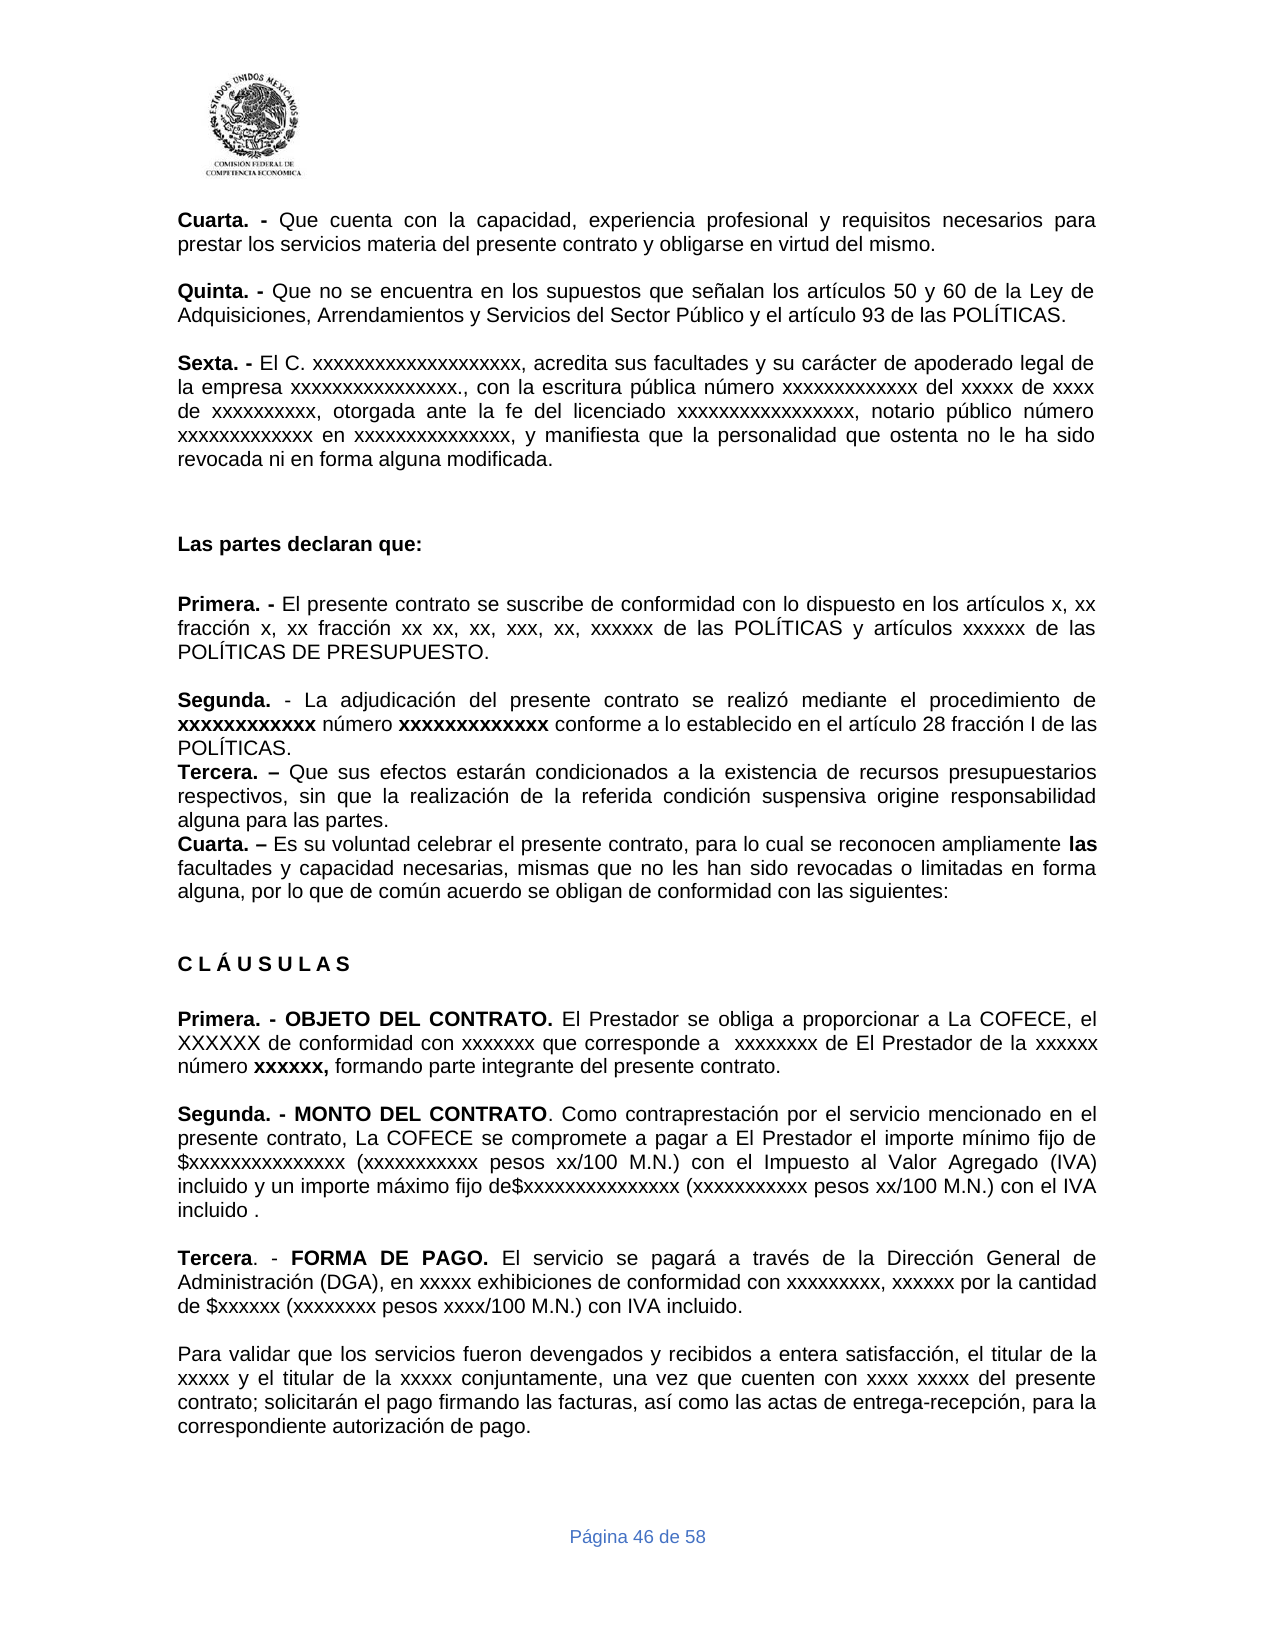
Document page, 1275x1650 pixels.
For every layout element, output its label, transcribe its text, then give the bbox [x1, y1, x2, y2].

text Primera. - OBJETO DEL CONTRATO. El Prestador se obliga a proporcionar a La COFECE, el XXXXXX de conformidad con xxxxxxx que corresponde a xxxxxxxx de El Prestador de la xxxxxx número xxxxxx, formando parte integrante del presente contrato. [177, 1006, 1098, 1078]
text Segunda. - La adjudicación del presente contrato se realizó mediante el procedimiento de xxxxxxxxxxxx número xxxxxxxxxxxxx conforme a lo establecido en el artículo 28 fracción I de las POLÍTICAS. [177, 688, 1098, 759]
text Tercera. – Que sus efectos estarán condicionados a la existencia de recursos presupuestarios respectivos, sin que la realización de la referida condición suspensiva origine responsabilidad alguna para las partes. [177, 759, 1098, 831]
text Sexta. - El C. xxxxxxxxxxxxxxxxxxxx, acredita sus facultades y su carácter de apoderado legal de la empresa xxxxxxxxxxxxxxxx., con la escritura pública número xxxxxxxxxxxxx del xxxxx de xxxx de xxxxxxxxxx, otorgada ante la fe del licenciado xxxxxxxxxxxxxxxxx, notario público número xxxxxxxxxxxxx en xxxxxxxxxxxxxxx, y manifiesta que la personalidad que ostenta no le ha sido revocada ni en forma alguna modificada. [177, 351, 1096, 471]
text Las partes declaran que: [177, 531, 1098, 555]
text Para validar que los servicios fueron devengados y recibidos a entera satisfacción, el titular de la xxxxx y el titular de la xxxxx conjuntamente, una vez que cuenten con xxxx xxxxx del presente contrato; solicitarán el pago firmando las facturas, así como las actas de entrega-recepción, para la correspondiente autorización de pago. [177, 1342, 1098, 1438]
text Tercera. - FORMA DE PAGO. El servicio se pagará a través de la Dirección General de Administración (DGA), en xxxxx exhibiciones de conformidad con xxxxxxxxx, xxxxxx por la cantidad de $xxxxxx (xxxxxxxx pesos xxxx/100 M.N.) con IVA incluido. [177, 1246, 1098, 1318]
subtitle C L Á U S U L A S [177, 952, 1098, 976]
text Quinta. - Que no se encuentra en los supuestos que señalan los artículos 50 y 60 de la Ley de Adquisiciones, Arrendamientos y Servicios del Sector Público y el artículo 93 de las POLÍTICAS. [177, 279, 1096, 327]
list Segunda. - MONTO DEL CONTRATO. Como contraprestación por el servicio mencionado en el presente contrato, La COFECE se compromete a pagar a El Prestador el importe mínimo fijo de $xxxxxxxxxxxxxxx (xxxxxxxxxxx pesos xx/100 M.N.) con el Impuesto al Valor Agregado (IVA) incluido y un importe máximo fijo de$xxxxxxxxxxxxxxx (xxxxxxxxxxx pesos xx/100 M.N.) con el IVA incluido . [177, 1102, 1098, 1222]
text Cuarta. – Es su voluntad celebrar el presente contrato, para lo cual se reconocen ampliamente las facultades y capacidad necesarias, mismas que no les han sido revocadas o limitadas en forma alguna, por lo que de común acuerdo se obligan de conformidad con las siguientes: [177, 831, 1098, 903]
text Primera. - El presente contrato se suscribe de conformidad con lo dispuesto en los artículos x, xx fracción x, xx fracción xx xx, xx, xxx, xx, xxxxxx de las POLÍTICAS y artículos xxxxxx de las POLÍTICAS DE PRESUPUESTO. [177, 592, 1098, 664]
picture [188, 73, 322, 179]
text Cuarta. - Que cuenta con la capacidad, experiencia profesional y requisitos necesarios para prestar los servicios materia del presente contrato y obligarse en virtud del mismo. [177, 207, 1098, 255]
